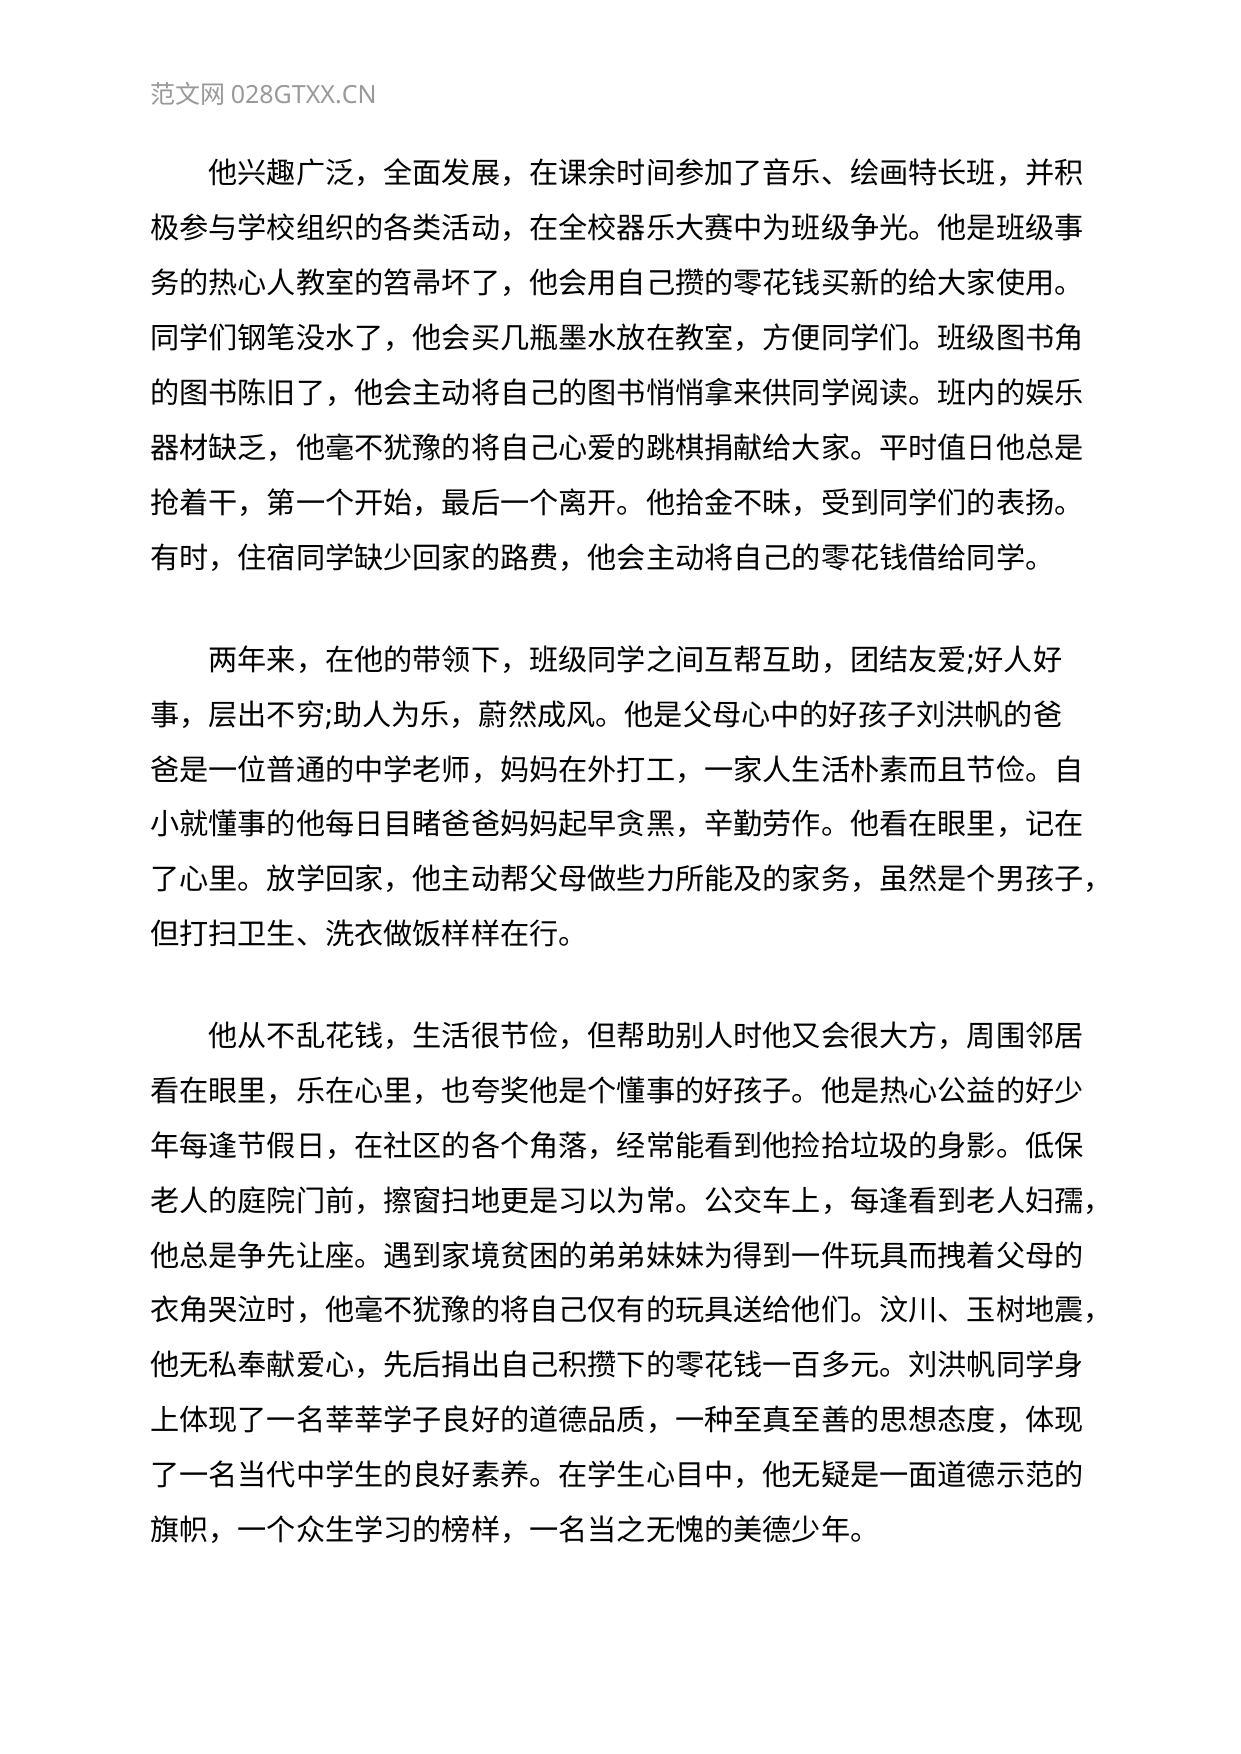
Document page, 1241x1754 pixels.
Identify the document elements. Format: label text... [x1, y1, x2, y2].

text 他兴趣广泛，全面发展，在课余时间参加了音乐、绘画特长班，并积极参与学校组织的各类活动，在全校器乐大赛中为班级争光。他是班级事务的热心人教室的笤帚坏了，他会用自己攒的零花钱买新的给大家使用。同学们钢笔没水了，他会买几瓶墨水放在教室，方便同学们。班级图书角的图书陈旧了，他会主动将自己的图书悄悄拿来供同学阅读。班内的娱乐器材缺乏，他毫不犹豫的将自己心爱的跳棋捐献给大家。平时值日他总是抢着干，第一个开始，最后一个离开。他拾金不昧，受到同学们的表扬。有时，住宿同学缺少回家的路费，他会主动将自己的零花钱借给同学。 [150, 150, 1090, 577]
text 两年来，在他的带领下，班级同学之间互帮互助，团结友爱;好人好事，层出不穷;助人为乐，蔚然成风。他是父母心中的好孩子刘洪帆的爸爸是一位普通的中学老师，妈妈在外打工，一家人生活朴素而且节俭。自小就懂事的他每日目睹爸爸妈妈起早贪黑，辛勤劳作。他看在眼里，记在了心里。放学回家，他主动帮父母做些力所能及的家务，虽然是个男孩子，但打扫卫生、洗衣做饭样样在行。 [150, 636, 1090, 953]
text 他从不乱花钱，生活很节俭，但帮助别人时他又会很大方，周围邻居看在眼里，乐在心里，也夸奖他是个懂事的好孩子。他是热心公益的好少年每逢节假日，在社区的各个角落，经常能看到他捡拾垃圾的身影。低保老人的庭院门前，擦窗扫地更是习以为常。公交车上，每逢看到老人妇孺，他总是争先让座。遇到家境贫困的弟弟妹妹为得到一件玩具而拽着父母的衣角哭泣时，他毫不犹豫的将自己仅有的玩具送给他们。汶川、玉树地震，他无私奉献爱心，先后捐出自己积攒下的零花钱一百多元。刘洪帆同学身上体现了一名莘莘学子良好的道德品质，一种至真至善的思想态度，体现了一名当代中学生的良好素养。在学生心目中，他无疑是一面道德示范的旗帜，一个众生学习的榜样，一名当之无愧的美德少年。 [150, 1012, 1090, 1549]
